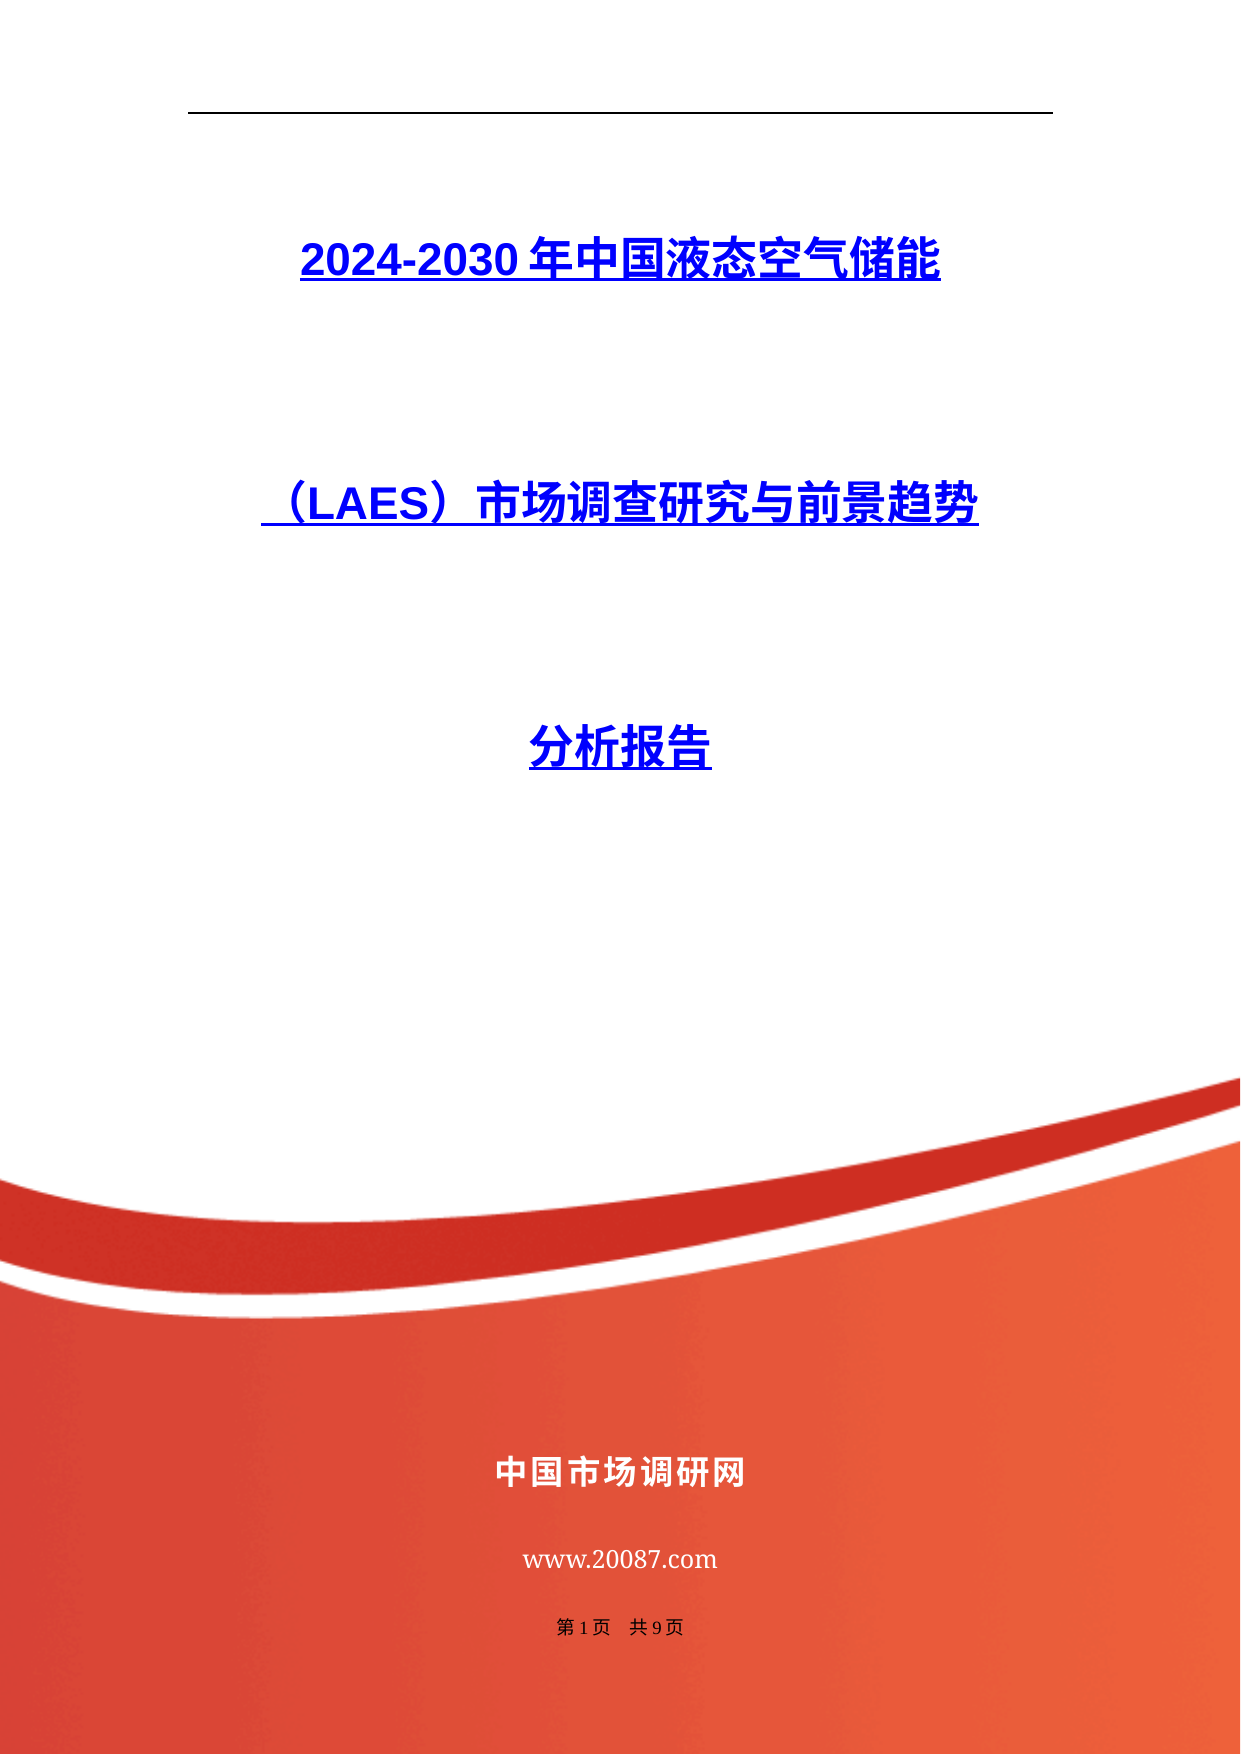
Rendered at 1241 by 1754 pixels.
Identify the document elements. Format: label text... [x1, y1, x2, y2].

subtitle 中国市场调研网 [187, 1437, 1053, 1502]
table_header 2024-2030年中国液态空气储能（LAES）市场调查研究与前景趋势分析报告 [188, 207, 1053, 871]
text www.20087.com [187, 1526, 1053, 1591]
picture [0, 1006, 1241, 1754]
